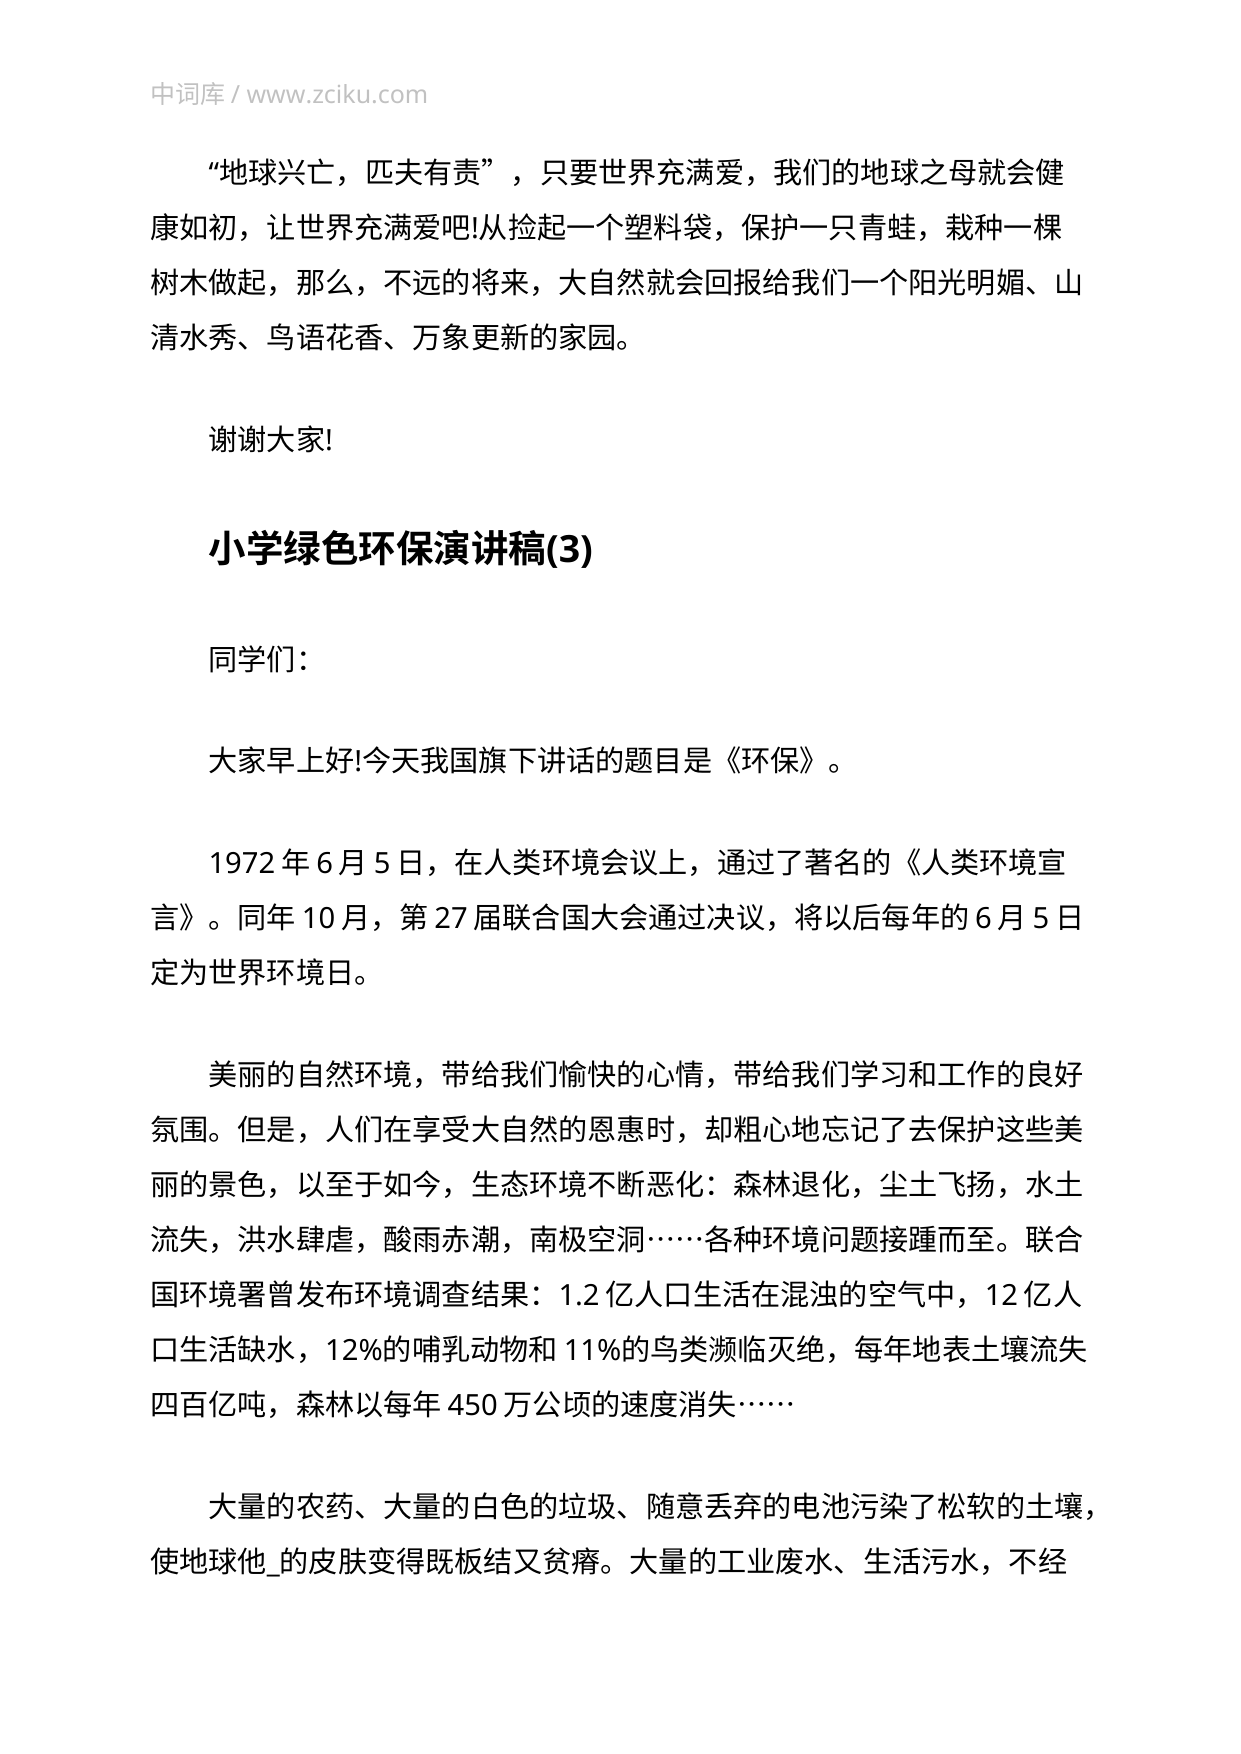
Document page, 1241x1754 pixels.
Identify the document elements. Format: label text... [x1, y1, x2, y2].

text “地球兴亡，匹夫有责”，只要世界充满爱，我们的地球之母就会健康如初，让世界充满爱吧!从捡起一个塑料袋，保护一只青蛙，栽种一棵树木做起，那么，不远的将来，大自然就会回报给我们一个阳光明媚、山清水秀、鸟语花香、万象更新的家园。 [150, 150, 1090, 357]
text 美丽的自然环境，带给我们愉快的心情，带给我们学习和工作的良好氛围。但是，人们在享受大自然的恩惠时，却粗心地忘记了去保护这些美丽的景色，以至于如今，生态环境不断恶化：森林退化，尘土飞扬，水土流失，洪水肆虐，酸雨赤潮，南极空洞……各种环境问题接踵而至。联合国环境署曾发布环境调查结果：1.2亿人口生活在混浊的空气中，12亿人口生活缺水，12%的哺乳动物和11%的鸟类濒临灭绝，每年地表土壤流失四百亿吨，森林以每年450万公顷的速度消失…… [150, 1052, 1090, 1424]
text 大家早上好!今天我国旗下讲话的题目是《环保》。 [150, 738, 1090, 780]
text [150, 1483, 1090, 1581]
text 谢谢大家! [150, 417, 1090, 459]
text 小学绿色环保演讲稿(3) [150, 519, 1090, 573]
text 同学们： [150, 636, 1090, 678]
text 1972年6月5日，在人类环境会议上，通过了著名的《人类环境宣言》。同年10月，第27届联合国大会通过决议，将以后每年的6月5日定为世界环境日。 [150, 840, 1090, 992]
